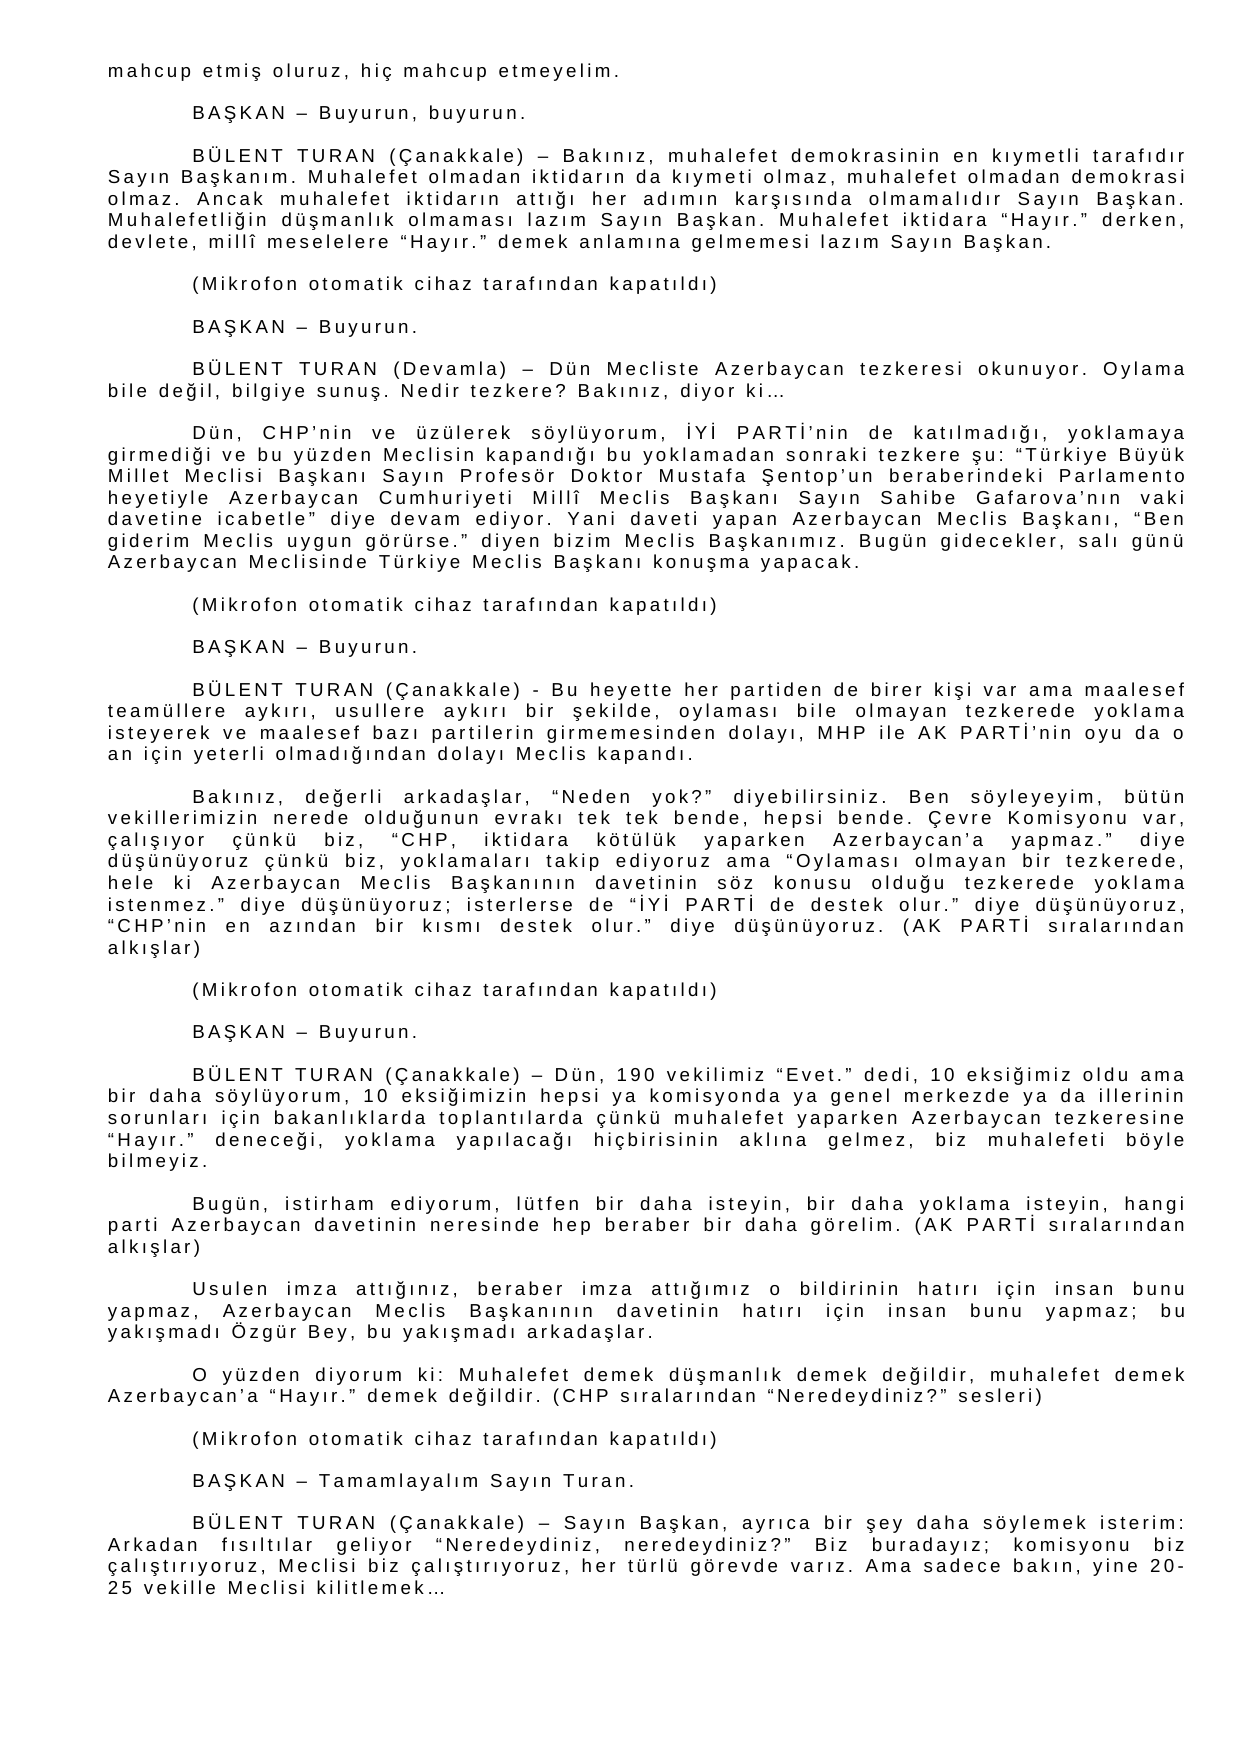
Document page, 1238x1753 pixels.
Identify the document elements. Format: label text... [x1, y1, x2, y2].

text Dün, CHP’nin ve üzülerek söylüyorum, İYİ PARTİ’nin de katılmadığı, yoklamaya girmediği ve bu yüzden Meclisin kapandığı bu yoklamadan sonraki tezkere şu: “Türkiye Büyük Millet Meclisi Başkanı Sayın Profesör Doktor Mustafa Şentop’un beraberindeki Parlamento heyetiyle Azerbaycan Cumhuriyeti Millî Meclis Başkanı Sayın Sahibe Gafarova’nın vaki davetine icabetle” diye devam ediyor. Yani daveti yapan Azerbaycan Meclis Başkanı, “Ben giderim Meclis uygun görürse.” diyen bizim Meclis Başkanımız. Bugün gidecekler, salı günü Azerbaycan Meclisinde Türkiye Meclis Başkanı konuşma yapacak. [108, 422, 1186, 573]
text BAŞKAN – Tamamlayalım Sayın Turan. [108, 1470, 1186, 1491]
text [108, 60, 1186, 81]
text BAŞKAN – Buyurun. [108, 1021, 1186, 1043]
text O yüzden diyorum ki: Muhalefet demek düşmanlık demek değildir, muhalefet demek Azerbaycan’a “Hayır.” demek değildir. (CHP sıralarından “Neredeydiniz?” sesleri) [108, 1363, 1186, 1406]
text BAŞKAN – Buyurun. [108, 316, 1186, 337]
text (Mikrofon otomatik cihaz tarafından kapatıldı) [108, 1427, 1186, 1449]
text BÜLENT TURAN (Çanakkale) - Bu heyette her partiden de birer kişi var ama maalesef teamüllere aykırı, usullere aykırı bir şekilde, oylaması bile olmayan tezkerede yoklama isteyerek ve maalesef bazı partilerin girmemesinden dolayı, MHP ile AK PARTİ’nin oyu da o an için yeterli olmadığından dolayı Meclis kapandı. [108, 678, 1186, 765]
text Bugün, istirham ediyorum, lütfen bir daha isteyin, bir daha yoklama isteyin, hangi parti Azerbaycan davetinin neresinde hep beraber bir daha görelim. (AK PARTİ sıralarından alkışlar) [108, 1192, 1186, 1257]
text (Mikrofon otomatik cihaz tarafından kapatıldı) [108, 273, 1186, 295]
text BÜLENT TURAN (Devamla) – Dün Mecliste Azerbaycan tezkeresi okunuyor. Oylama bile değil, bilgiye sunuş. Nedir tezkere? Bakınız, diyor ki… [108, 358, 1186, 401]
text Bakınız, değerli arkadaşlar, “Neden yok?” diyebilirsiniz. Ben söyleyeyim, bütün vekillerimizin nerede olduğunun evrakı tek tek bende, hepsi bende. Çevre Komisyonu var, çalışıyor çünkü biz, “CHP, iktidara kötülük yaparken Azerbaycan’a yapmaz.” diye düşünüyoruz çünkü biz, yoklamaları takip ediyoruz ama “Oylaması olmayan bir tezkerede, hele ki Azerbaycan Meclis Başkanının davetinin söz konusu olduğu tezkerede yoklama istenmez.” diye düşünüyoruz; isterlerse de “İYİ PARTİ de destek olur.” diye düşünüyoruz, “CHP’nin en azından bir kısmı destek olur.” diye düşünüyoruz. (AK PARTİ sıralarından alkışlar) [108, 786, 1186, 958]
text (Mikrofon otomatik cihaz tarafından kapatıldı) [108, 594, 1186, 615]
text Usulen imza attığınız, beraber imza attığımız o bildirinin hatırı için insan bunu yapmaz, Azerbaycan Meclis Başkanının davetinin hatırı için insan bunu yapmaz; bu yakışmadı Özgür Bey, bu yakışmadı arkadaşlar. [108, 1278, 1186, 1342]
text BÜLENT TURAN (Çanakkale) – Sayın Başkan, ayrıca bir şey daha söylemek isterim: Arkadan fısıltılar geliyor “Neredeydiniz, neredeydiniz?” Biz buradayız; komisyonu biz çalıştırıyoruz, Meclisi biz çalıştırıyoruz, her türlü görevde varız. Ama sadece bakın, yine 20-25 vekille Meclisi kilitlemek… [108, 1512, 1186, 1598]
text (Mikrofon otomatik cihaz tarafından kapatıldı) [108, 979, 1186, 1000]
text BÜLENT TURAN (Çanakkale) – Bakınız, muhalefet demokrasinin en kıymetli tarafıdır Sayın Başkanım. Muhalefet olmadan iktidarın da kıymeti olmaz, muhalefet olmadan demokrasi olmaz. Ancak muhalefet iktidarın attığı her adımın karşısında olmamalıdır Sayın Başkan. Muhalefetliğin düşmanlık olmaması lazım Sayın Başkan. Muhalefet iktidara “Hayır.” derken, devlete, millî meselelere “Hayır.” demek anlamına gelmemesi lazım Sayın Başkan. [108, 144, 1186, 252]
text BAŞKAN – Buyurun, buyurun. [108, 102, 1186, 124]
text BAŞKAN – Buyurun. [108, 636, 1186, 658]
text BÜLENT TURAN (Çanakkale) – Dün, 190 vekilimiz “Evet.” dedi, 10 eksiğimiz oldu ama bir daha söylüyorum, 10 eksiğimizin hepsi ya komisyonda ya genel merkezde ya da illerinin sorunları için bakanlıklarda toplantılarda çünkü muhalefet yaparken Azerbaycan tezkeresine “Hayır.” deneceği, yoklama yapılacağı hiçbirisinin aklına gelmez, biz muhalefeti böyle bilmeyiz. [108, 1064, 1186, 1171]
